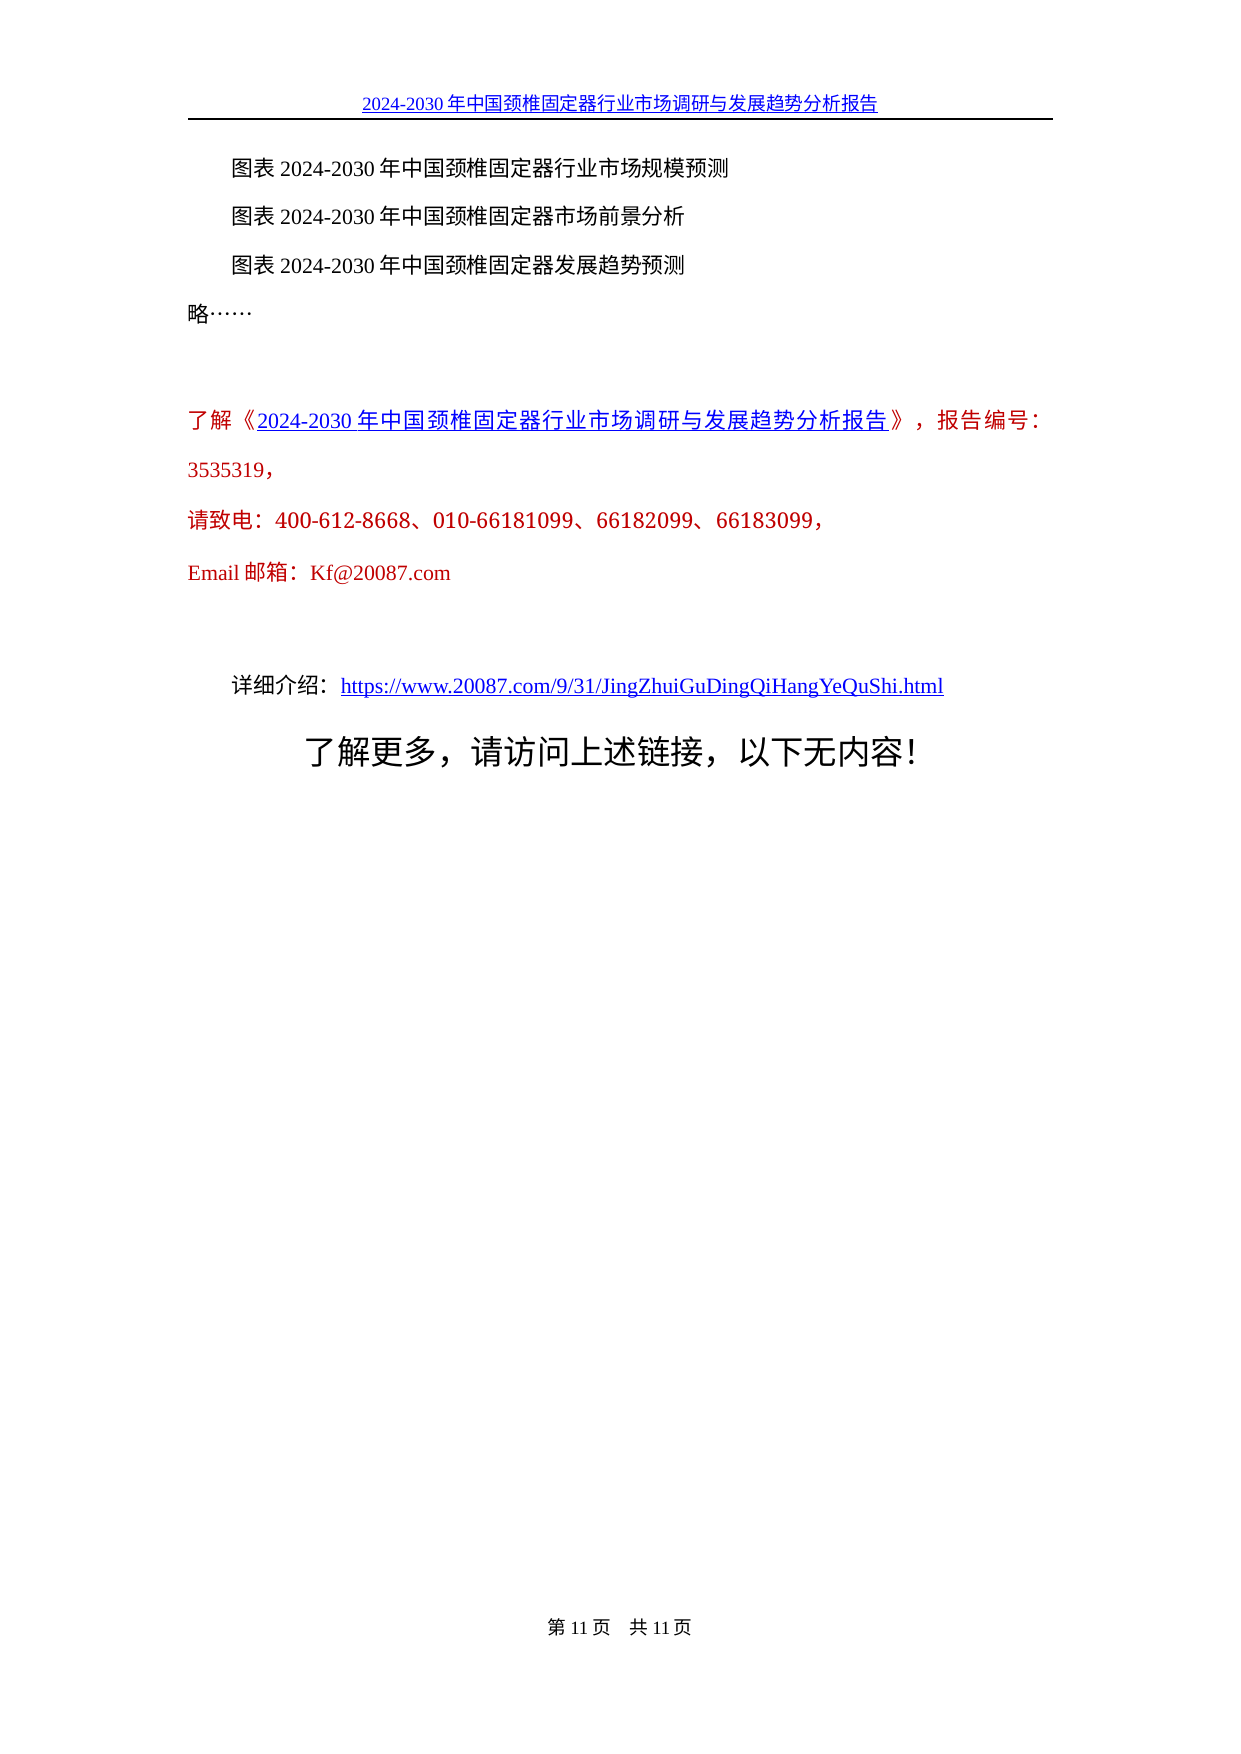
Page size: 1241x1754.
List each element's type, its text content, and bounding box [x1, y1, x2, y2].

text 了解《2024-2030年中国颈椎固定器行业市场调研与发展趋势分析报告》，报告编号：3535319， [187, 403, 1053, 484]
text 详细介绍：https://www.20087.com/9/31/JingZhuiGuDingQiHangYeQuShi.html [187, 668, 1053, 700]
title 了解更多，请访问上述链接，以下无内容！ [187, 718, 1053, 783]
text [187, 150, 1053, 329]
text Email邮箱：Kf@20087.com [187, 555, 1053, 587]
text 请致电：400-612-8668、010-66181099、66182099、66183099， [187, 503, 1053, 536]
